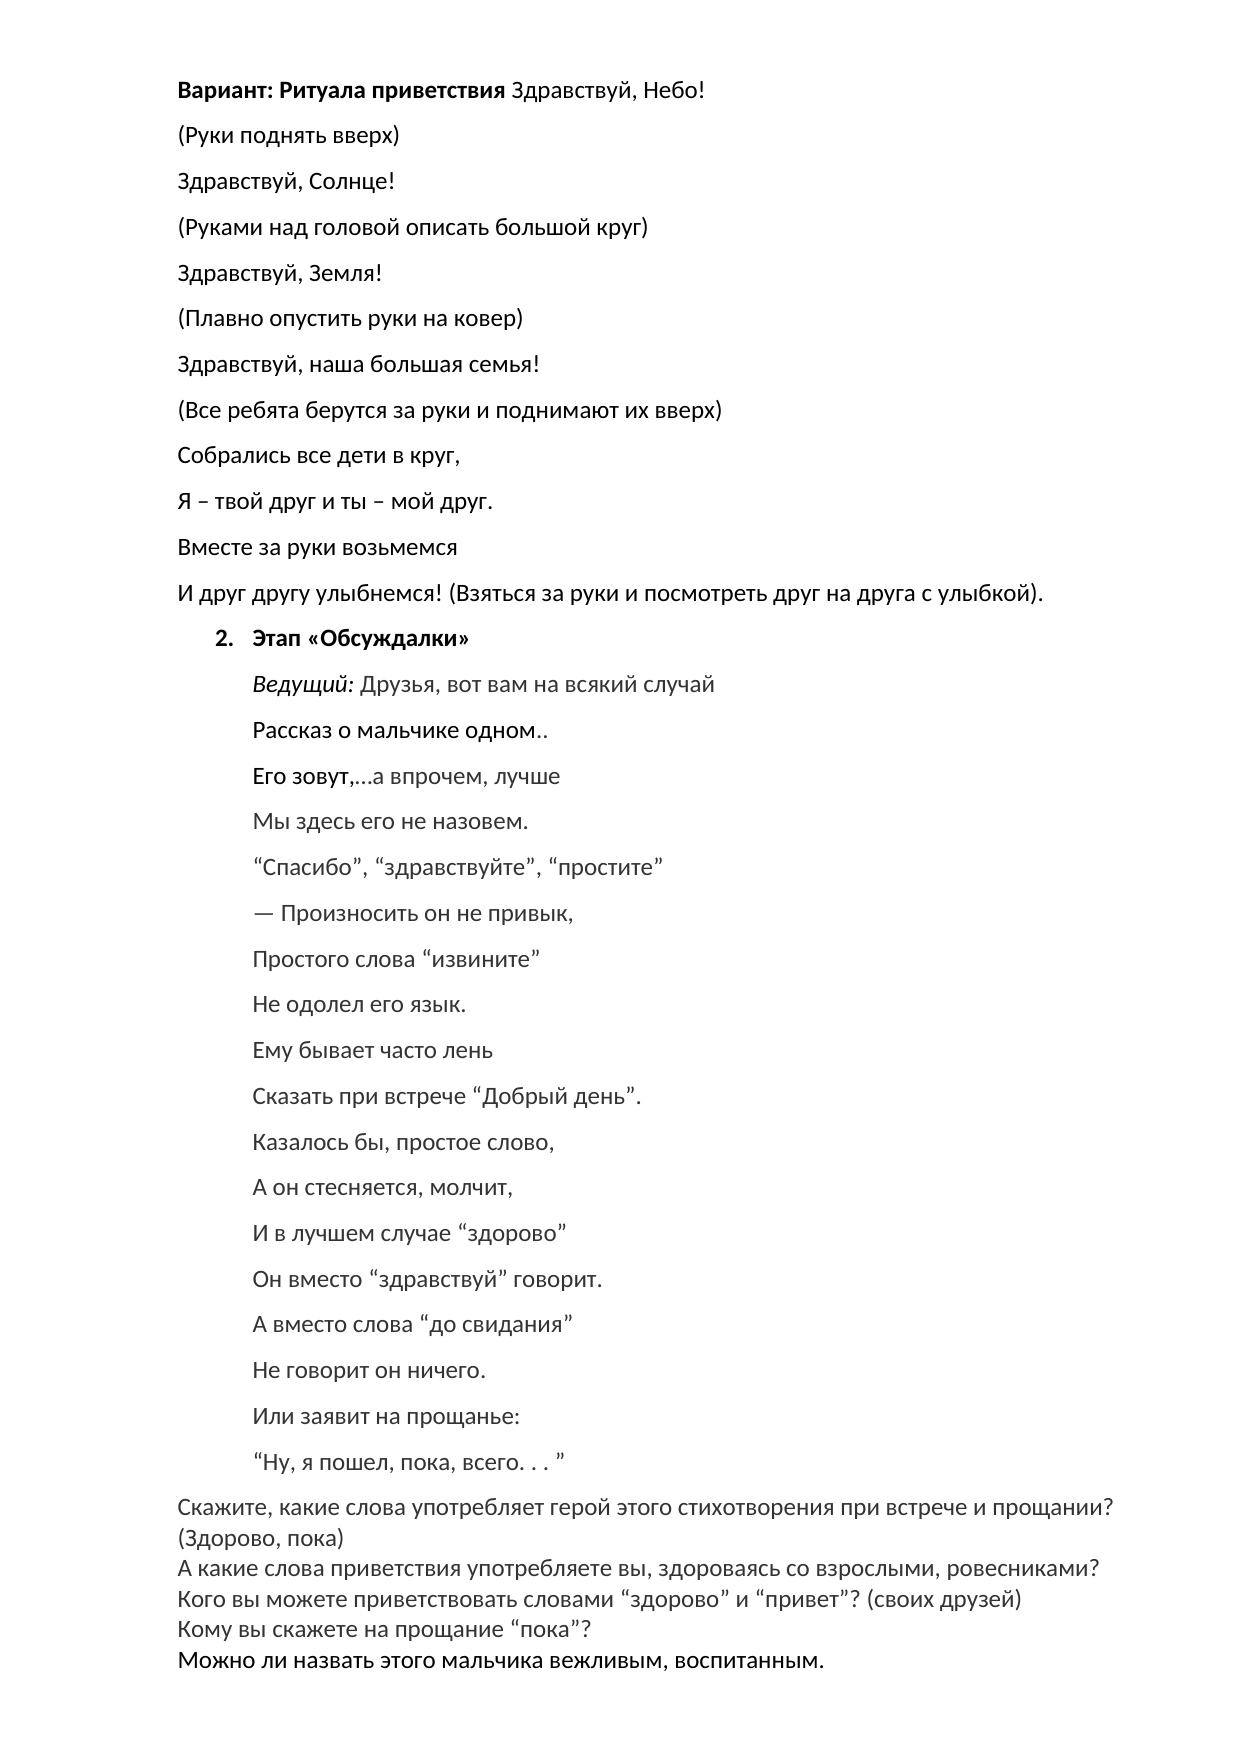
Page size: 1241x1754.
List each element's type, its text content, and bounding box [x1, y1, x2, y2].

text Вариант: Ритуала приветствия Здравствуй, Небо! (Руки поднять вверх) Здравствуй, Солнце! (Руками над головой описать большой круг) Здравствуй, Земля! (Плавно опустить руки на ковер) Здравствуй, наша большая семья! (Все ребята берутся за руки и поднимают их вверх) Собрались все дети в круг, Я – твой друг и ты – мой друг. Вместе за руки возьмемся И друг другу улыбнемся! (Взяться за руки и посмотреть друг на друга с улыбкой). [177, 74, 1152, 607]
text А какие слова приветствия употребляете вы, здороваясь со взрослыми, ровесниками? [177, 1552, 1152, 1583]
list Рассказ о мальчике одном.. [252, 714, 1152, 744]
list Ведущий: Друзья, вот вам на всякий случай [252, 668, 1152, 699]
text Скажите, какие слова употребляет герой этого стихотворения при встрече и прощании? (Здорово, пока) [177, 1491, 1152, 1552]
list Этап «Обсуждалки» [215, 623, 1152, 653]
text Кого вы можете приветствовать словами “здорово” и “привет”? (своих друзей) [177, 1583, 1152, 1613]
list Его зовут,…а впрочем, лучше Мы здесь его не назовем. “Спасибо”, “здравствуйте”, “простите” — Произносить он не привык, Простого слова “извините” Не одолел его язык. Ему бывает часто лень Сказать при встрече “Добрый день”. Казалось бы, простое слово, А он стесняется, молчит, И в лучшем случае “здорово” Он вместо “здравствуй” говорит. А вместо слова “до свидания” Не говорит он ничего. Или заявит на прощанье: “Ну, я пошел, пока, всего. . . ” [252, 760, 1152, 1476]
text Можно ли назвать этого мальчика вежливым, воспитанным. [177, 1644, 1152, 1674]
text Кому вы скажете на прощание “пока”? [177, 1613, 1152, 1644]
